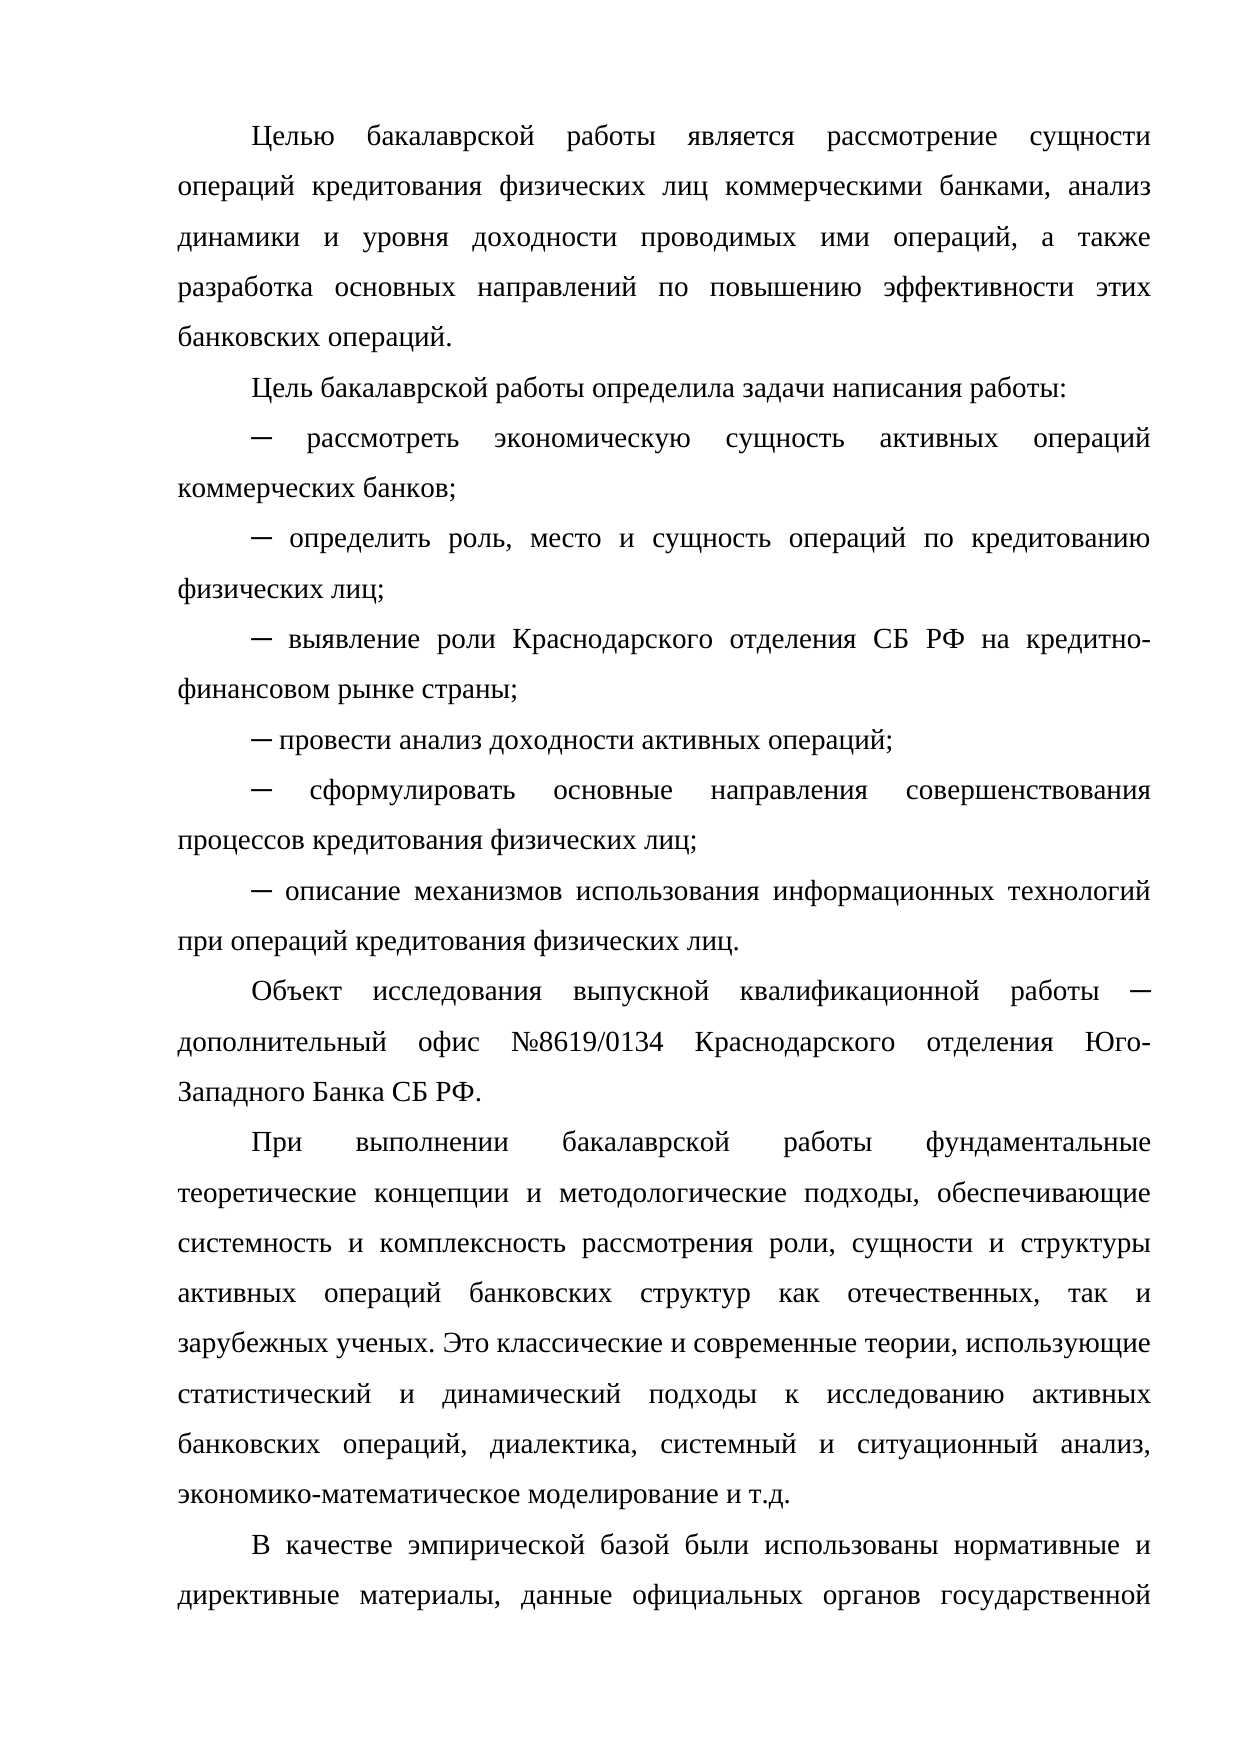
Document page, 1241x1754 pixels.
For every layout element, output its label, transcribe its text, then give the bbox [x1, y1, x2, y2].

text ─ выявление роли Краснодарского отделения СБ РФ на кредитно-финансовом рынке страны; [177, 621, 1152, 705]
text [177, 1527, 1152, 1611]
text ─ провести анализ доходности активных операций; [177, 722, 1152, 755]
text ─ сформулировать основные направления совершенствования процессов кредитования физических лиц; [177, 772, 1152, 856]
text Объект исследования выпускной квалификационной работы ─ дополнительный офис №8619/0134 Краснодарского отделения Юго-Западного Банка СБ РФ. [177, 973, 1152, 1108]
text Целью бакалаврской работы является рассмотрение сущности операций кредитования физических лиц коммерческими банками, анализ динамики и уровня доходности проводимых ими операций, а также разработка основных направлений по повышению эффективности этих банковских операций. [177, 118, 1152, 353]
text При выполнении бакалаврской работы фундаментальные теоретические концепции и методологические подходы, обеспечивающие системность и комплексность рассмотрения роли, сущности и структуры активных операций банковских структур как отечественных, так и зарубежных ученых. Это классические и современные теории, использующие статистический и динамический подходы к исследованию активных банковских операций, диалектика, системный и ситуационный анализ, экономико-математическое моделирование и т.д. [177, 1124, 1152, 1510]
text ─ описание механизмов использования информационных технологий при операций кредитования физических лиц. [177, 873, 1152, 957]
text ─ определить роль, место и сущность операций по кредитованию физических лиц; [177, 521, 1152, 604]
text Цель бакалаврской работы определила задачи написания работы: [177, 370, 1152, 403]
text ─ рассмотреть экономическую сущность активных операций коммерческих банков; [177, 420, 1152, 504]
